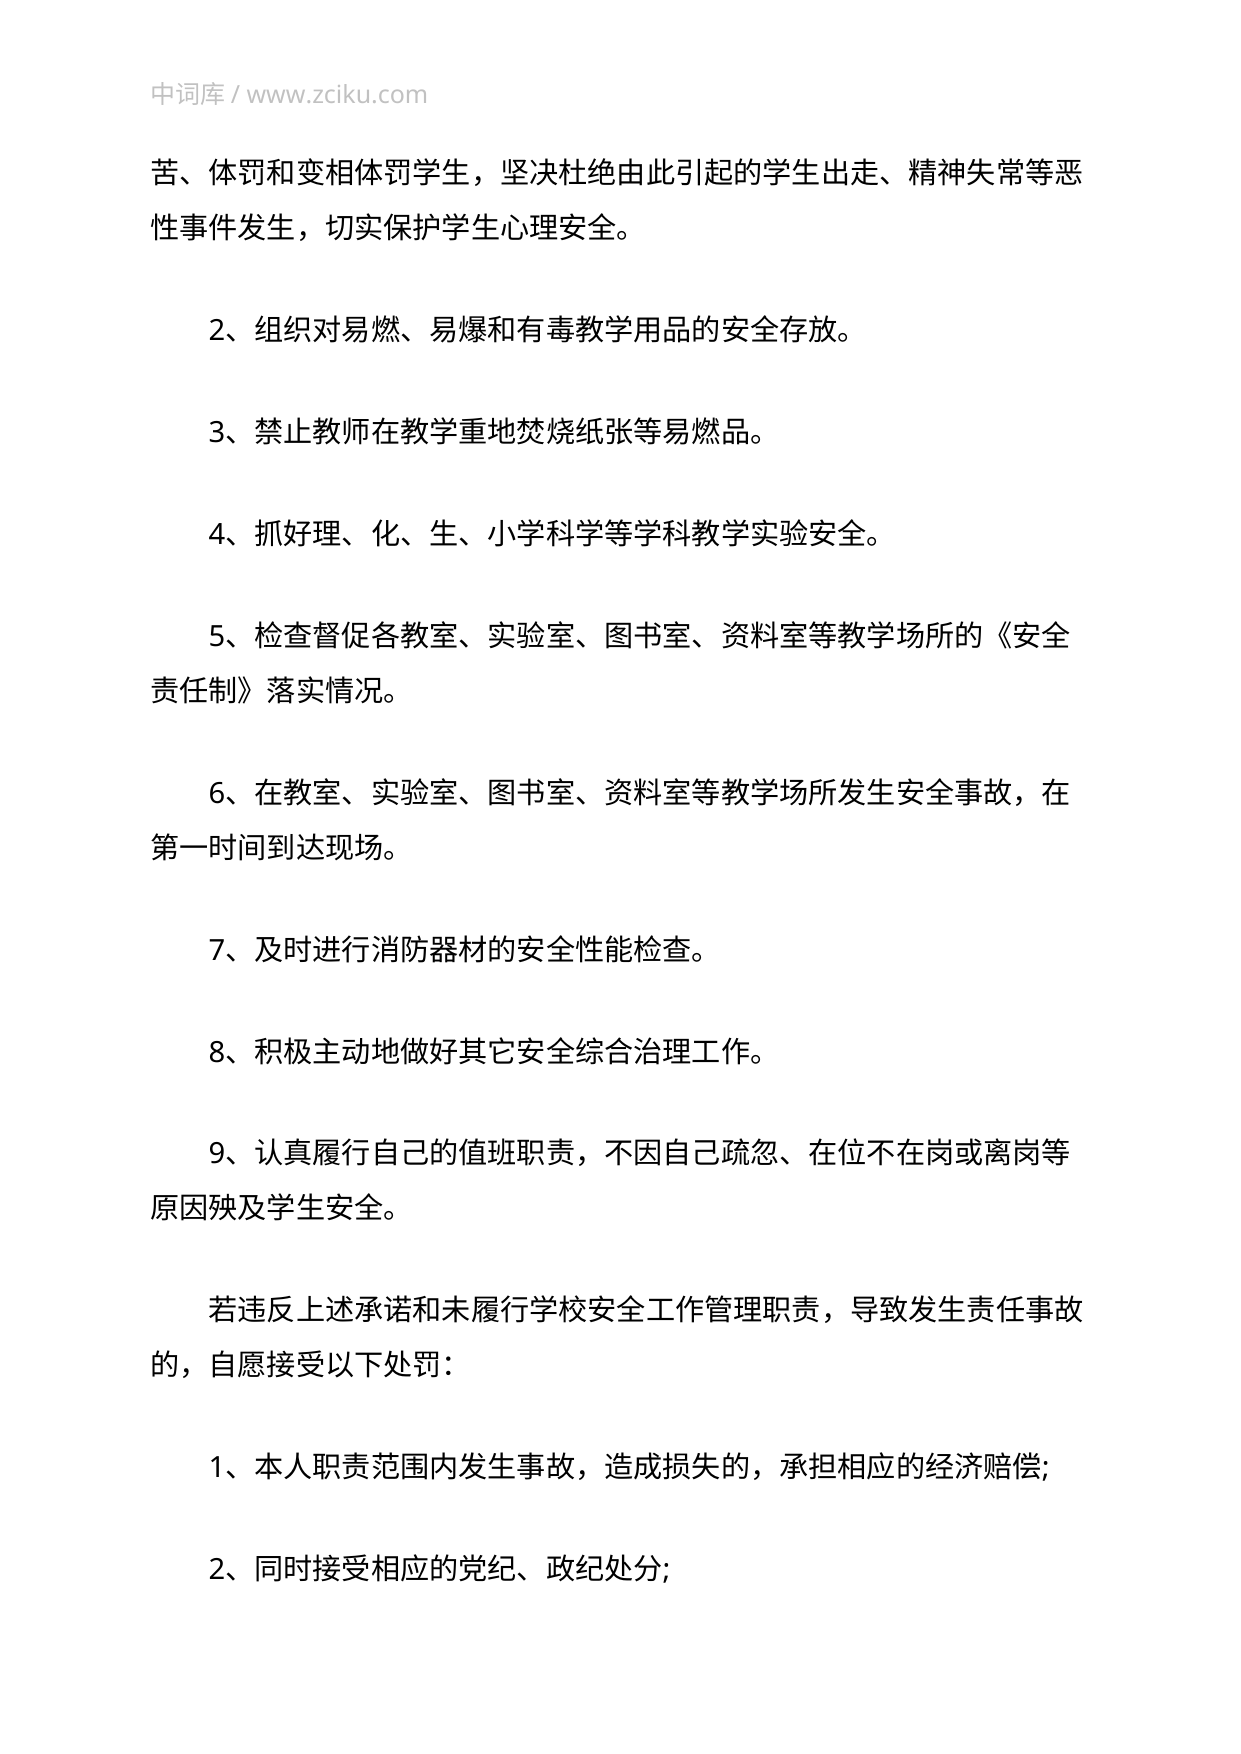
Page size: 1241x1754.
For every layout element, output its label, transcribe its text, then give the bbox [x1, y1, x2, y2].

text 4、抓好理、化、生、小学科学等学科教学实验安全。 [150, 511, 1090, 553]
text 2、同时接受相应的党纪、政纪处分; [150, 1546, 1090, 1588]
text 2、组织对易燃、易爆和有毒教学用品的安全存放。 [150, 307, 1090, 349]
text 8、积极主动地做好其它安全综合治理工作。 [150, 1028, 1090, 1071]
text 若违反上述承诺和未履行学校安全工作管理职责，导致发生责任事故的，自愿接受以下处罚： [150, 1287, 1090, 1384]
text 5、检查督促各教室、实验室、图书室、资料室等教学场所的《安全责任制》落实情况。 [150, 613, 1090, 710]
text 6、在教室、实验室、图书室、资料室等教学场所发生安全事故，在第一时间到达现场。 [150, 769, 1090, 867]
text 9、认真履行自己的值班职责，不因自己疏忽、在位不在岗或离岗等原因殃及学生安全。 [150, 1130, 1090, 1227]
text 3、禁止教师在教学重地焚烧纸张等易燃品。 [150, 409, 1090, 451]
text 1、本人职责范围内发生事故，造成损失的，承担相应的经济赔偿; [150, 1443, 1090, 1486]
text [150, 150, 1090, 247]
text 7、及时进行消防器材的安全性能检查。 [150, 926, 1090, 968]
